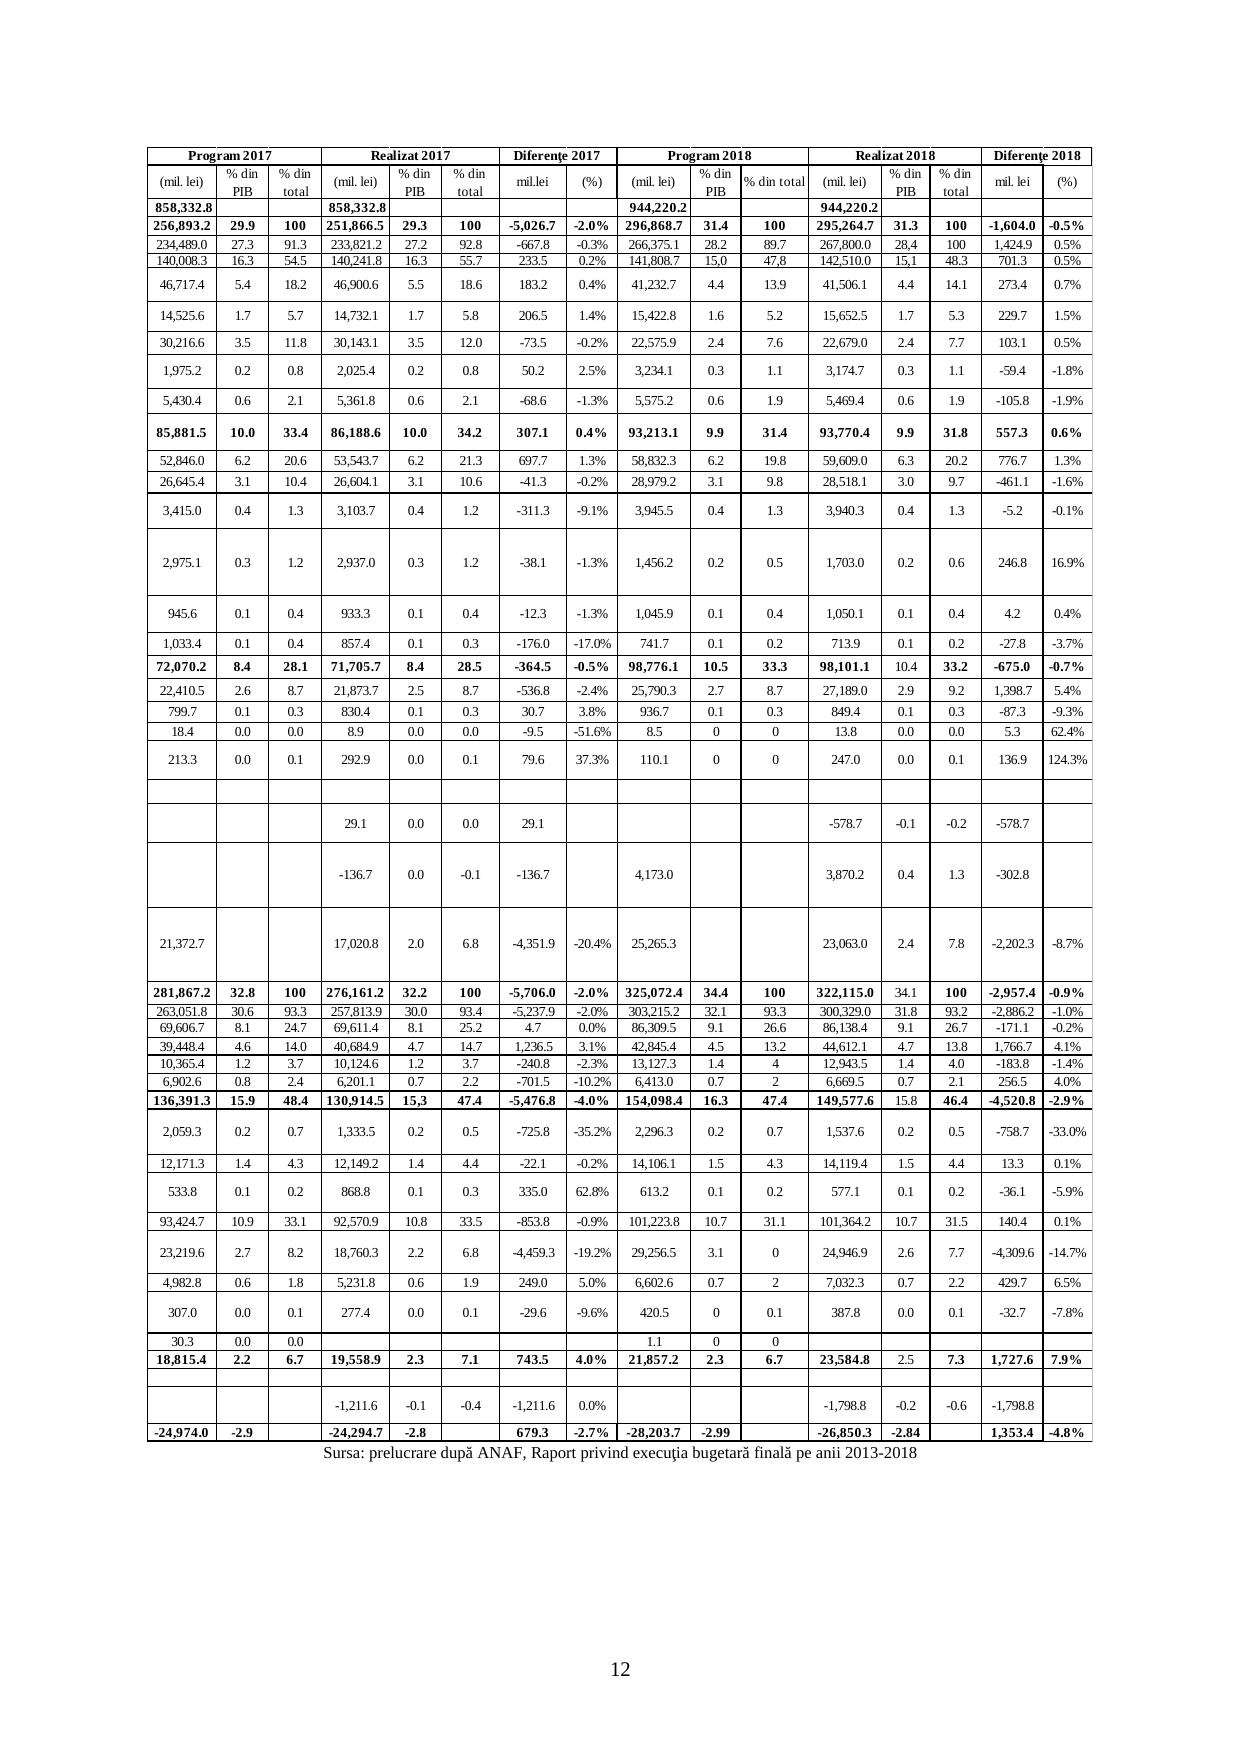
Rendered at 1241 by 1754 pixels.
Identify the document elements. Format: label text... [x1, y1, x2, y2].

text Sursa: prelucrare după ANAF, Raport privind execuţia bugetară finală pe anii 2013-2018 [147, 1442, 1093, 1462]
